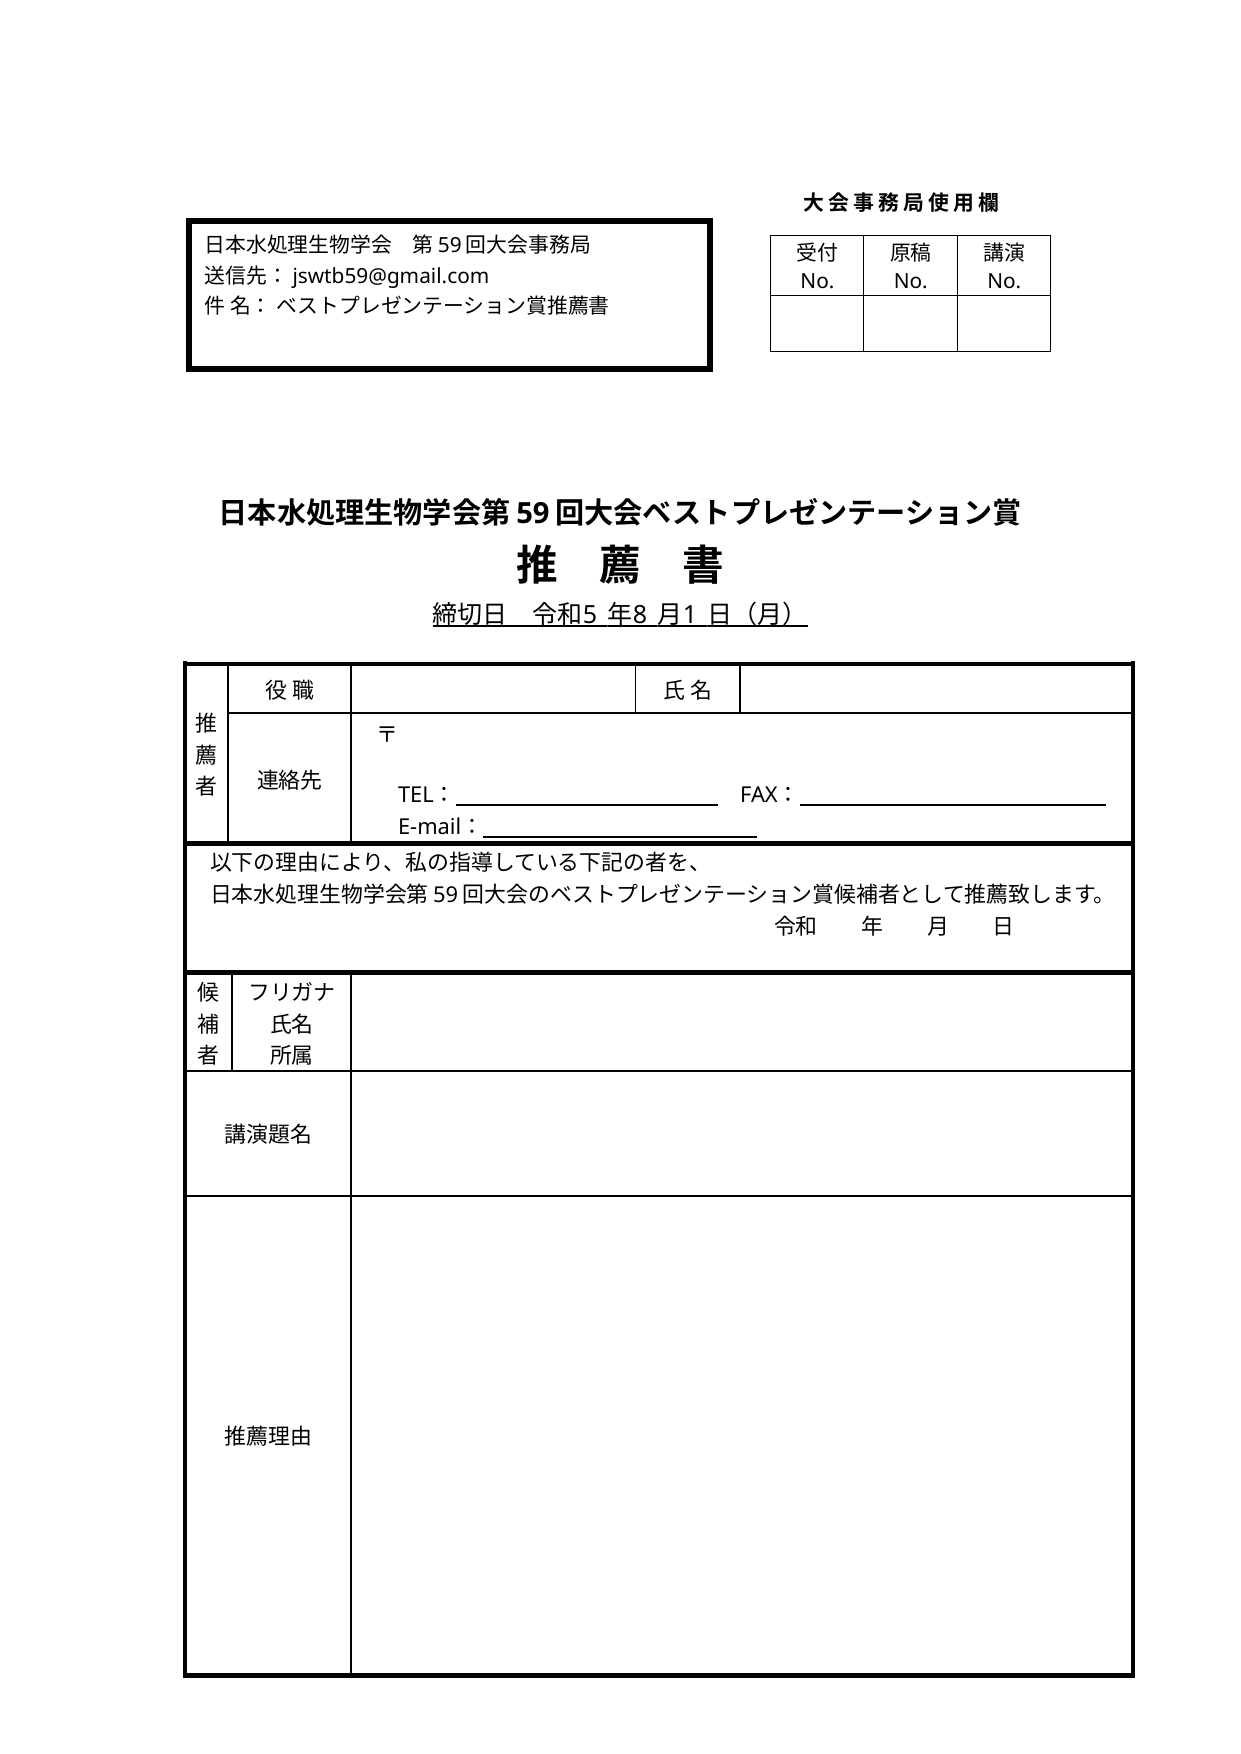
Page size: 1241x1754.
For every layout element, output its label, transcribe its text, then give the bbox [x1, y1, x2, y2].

table_cell 〒 TEL： FAX： E-mail： [352, 714, 1131, 841]
text 締切日 令和5年8月1日（月） [183, 592, 1058, 633]
table_header 講演 No. [958, 236, 1050, 294]
table_header 推薦者 [187, 666, 227, 841]
table_cell フリガナ 氏名 所属 [233, 975, 350, 1070]
table_cell 推薦理由 [187, 1197, 350, 1673]
text 推 薦 書 [183, 532, 1058, 592]
table_cell [958, 296, 1050, 351]
table_cell [352, 975, 1131, 1070]
table_cell [771, 296, 863, 351]
table_header 原稿 No. [864, 236, 957, 294]
text 大会事務局使用欄 [183, 181, 1058, 221]
table_cell [352, 1072, 1131, 1194]
table_cell 以下の理由により、私の指導している下記の者を、 日本水処理生物学会第59回大会のベストプレゼンテーション賞候補者として推薦致します。 令和 年 月 日 [187, 846, 1131, 970]
text 日本水処理生物学会第59回大会ベストプレゼンテーション賞 [183, 489, 1058, 532]
table_header 受付 No. [771, 236, 863, 294]
table_header 役 職 [229, 666, 350, 712]
table_cell [352, 1197, 1131, 1673]
table_header 氏 名 [636, 666, 739, 712]
table_cell 連絡先 [229, 714, 350, 841]
table_header [741, 666, 1131, 712]
table_cell 候補者 [187, 975, 231, 1070]
table_cell 講演題名 [187, 1072, 350, 1194]
table_cell [864, 296, 957, 351]
table_header [352, 666, 635, 712]
